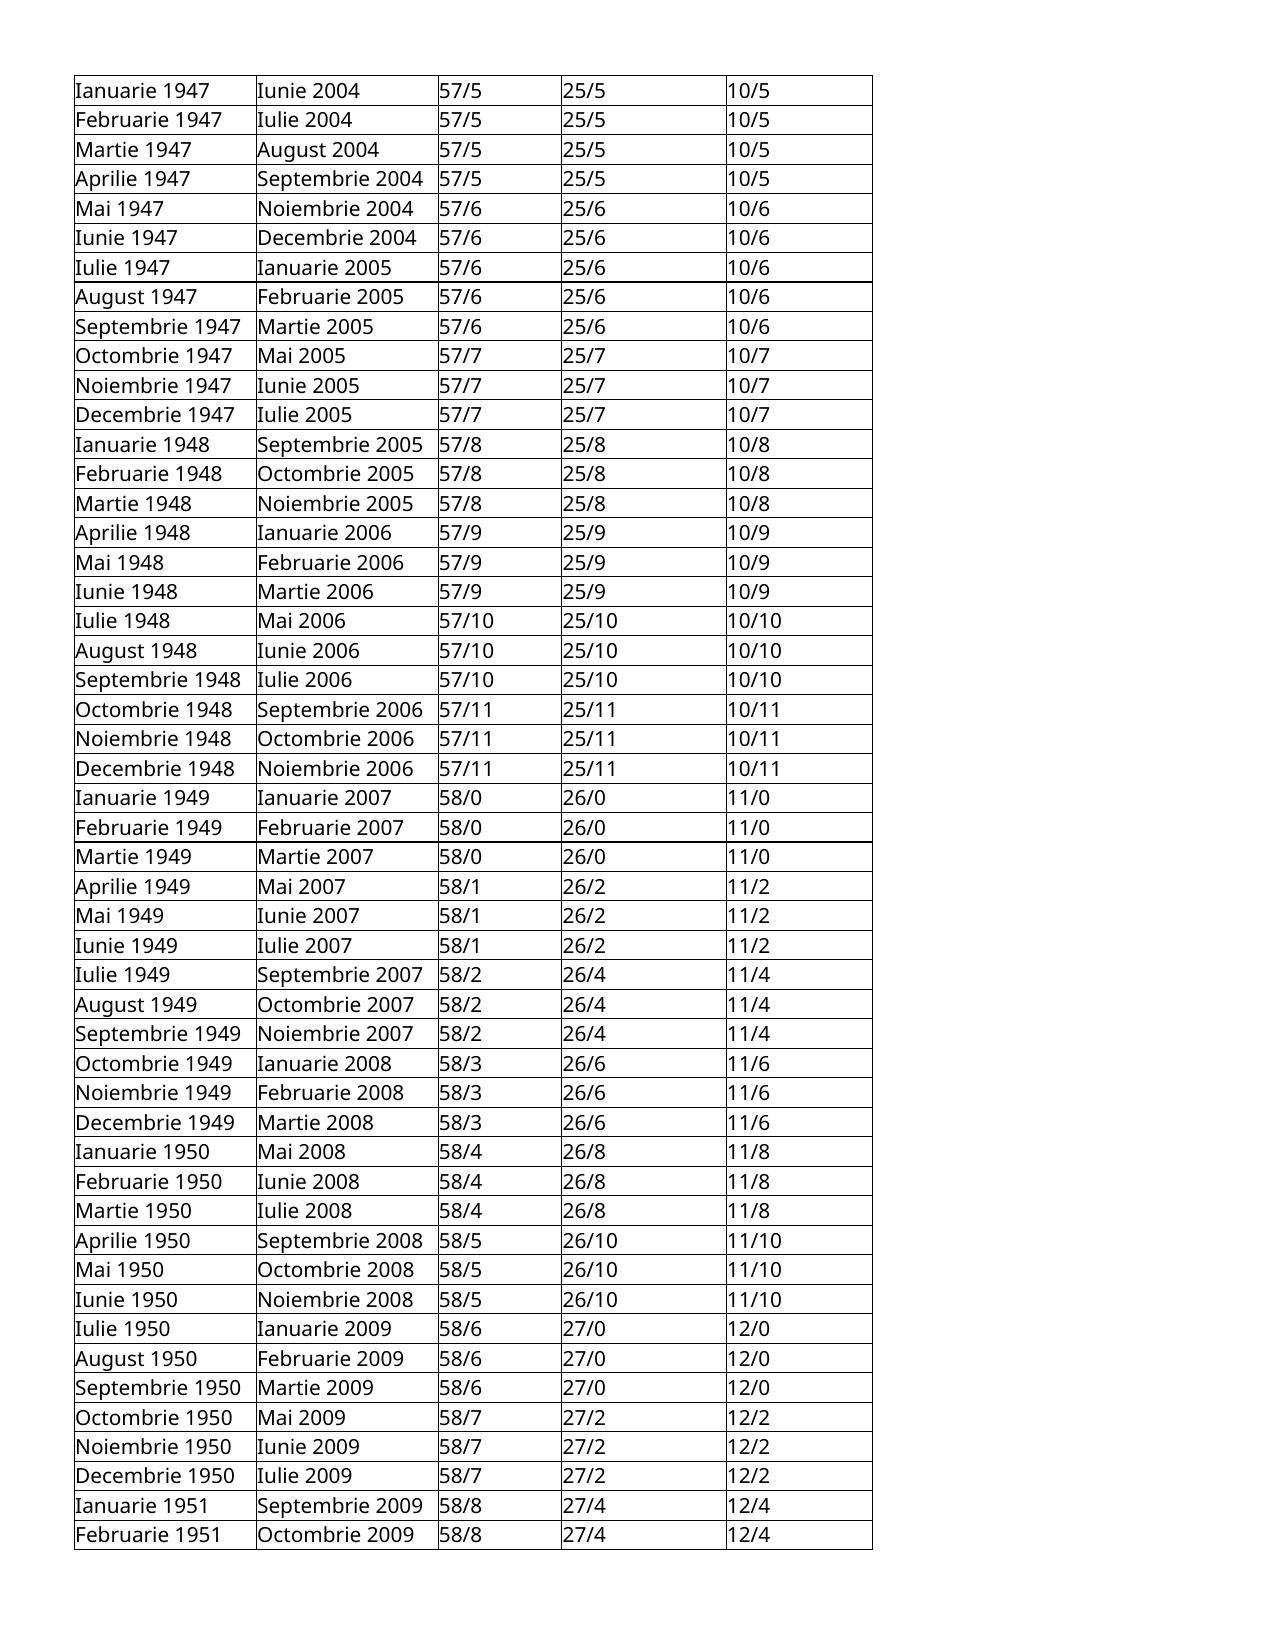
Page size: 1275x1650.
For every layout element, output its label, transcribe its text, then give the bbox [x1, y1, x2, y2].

table_cell 26/6 [562, 1049, 726, 1077]
table_cell Mai 2007 [257, 872, 438, 900]
table_cell 10/5 [727, 165, 872, 193]
table_cell 27/0 [562, 1314, 726, 1343]
table_cell Martie 2005 [257, 312, 438, 340]
table_cell Iunie 1948 [75, 577, 256, 606]
table_cell 27/2 [562, 1432, 726, 1461]
table_cell 58/2 [439, 960, 561, 989]
table_cell Septembrie 2009 [257, 1491, 438, 1519]
table_cell August 1948 [75, 636, 256, 664]
table_cell Decembrie 2004 [257, 224, 438, 252]
table_cell Octombrie 2008 [257, 1255, 438, 1284]
table_cell 10/5 [727, 106, 872, 134]
table_cell 58/0 [439, 784, 561, 812]
table_cell 25/9 [562, 577, 726, 606]
table_cell 10/5 [727, 76, 872, 104]
table_cell Iunie 2007 [257, 901, 438, 930]
table_cell 57/9 [439, 518, 561, 547]
table_cell Iunie 2005 [257, 371, 438, 399]
table_cell Septembrie 2005 [257, 430, 438, 458]
table_cell 57/7 [439, 400, 561, 429]
table_cell 58/7 [439, 1462, 561, 1490]
table_cell 10/6 [727, 283, 872, 311]
table_cell Noiembrie 1947 [75, 371, 256, 399]
table_cell Mai 1948 [75, 548, 256, 576]
table_cell 11/0 [727, 784, 872, 812]
table_cell Februarie 1947 [75, 106, 256, 134]
table_cell 26/8 [562, 1167, 726, 1195]
table_cell Noiembrie 2005 [257, 489, 438, 517]
table_cell 10/11 [727, 725, 872, 753]
table_cell 57/8 [439, 430, 561, 458]
table_cell 25/7 [562, 371, 726, 399]
table_cell 26/10 [562, 1255, 726, 1284]
table_cell Martie 1949 [75, 843, 256, 871]
table_cell 11/4 [727, 960, 872, 989]
table_cell 58/4 [439, 1196, 561, 1225]
table_cell 26/2 [562, 901, 726, 930]
table_cell 58/0 [439, 813, 561, 841]
table_cell Mai 2008 [257, 1137, 438, 1166]
table_cell 26/6 [562, 1078, 726, 1107]
table_cell Aprilie 1950 [75, 1226, 256, 1254]
table_cell 10/6 [727, 312, 872, 340]
table_cell 10/9 [727, 548, 872, 576]
table_cell Octombrie 2007 [257, 990, 438, 1018]
table_cell 58/6 [439, 1344, 561, 1372]
table_cell 58/4 [439, 1137, 561, 1166]
table_cell 11/6 [727, 1108, 872, 1136]
table_cell 58/2 [439, 990, 561, 1018]
table_cell 57/6 [439, 253, 561, 281]
table_cell 25/10 [562, 636, 726, 664]
table_cell 26/10 [562, 1226, 726, 1254]
table_cell 25/5 [562, 165, 726, 193]
table_cell Martie 2006 [257, 577, 438, 606]
table_cell 10/11 [727, 754, 872, 782]
table_cell Iulie 2004 [257, 106, 438, 134]
table_cell 11/4 [727, 990, 872, 1018]
table_cell 57/6 [439, 194, 561, 222]
table_cell Aprilie 1949 [75, 872, 256, 900]
table_cell 58/1 [439, 872, 561, 900]
table_cell Mai 1949 [75, 901, 256, 930]
table_cell 10/7 [727, 371, 872, 399]
table_cell 58/5 [439, 1255, 561, 1284]
table_cell 57/10 [439, 636, 561, 664]
table_cell Iunie 1950 [75, 1285, 256, 1313]
table_cell 58/7 [439, 1403, 561, 1431]
table_cell 10/10 [727, 636, 872, 664]
table_cell Noiembrie 2007 [257, 1019, 438, 1048]
table_cell 25/6 [562, 194, 726, 222]
table_cell 58/4 [439, 1167, 561, 1195]
table_cell 58/5 [439, 1285, 561, 1313]
table_cell Decembrie 1950 [75, 1462, 256, 1490]
table_cell Iunie 2006 [257, 636, 438, 664]
table_cell Mai 2005 [257, 341, 438, 370]
table_cell Octombrie 1947 [75, 341, 256, 370]
table_cell 10/10 [727, 607, 872, 635]
table_cell Februarie 1950 [75, 1167, 256, 1195]
table_cell Iulie 2009 [257, 1462, 438, 1490]
table_cell 10/8 [727, 430, 872, 458]
table_cell Ianuarie 1951 [75, 1491, 256, 1519]
table_cell 11/8 [727, 1137, 872, 1166]
table_cell Iulie 1947 [75, 253, 256, 281]
table_cell 57/9 [439, 548, 561, 576]
table_cell 26/0 [562, 843, 726, 871]
table_cell Iulie 1950 [75, 1314, 256, 1343]
table_cell 12/0 [727, 1373, 872, 1402]
table_cell Decembrie 1947 [75, 400, 256, 429]
table_cell 12/4 [727, 1491, 872, 1519]
table_cell 10/11 [727, 695, 872, 723]
table_cell 10/8 [727, 459, 872, 488]
table_cell 57/5 [439, 106, 561, 134]
table_cell 26/8 [562, 1137, 726, 1166]
table_cell 26/0 [562, 813, 726, 841]
table_cell 26/4 [562, 960, 726, 989]
table_cell Ianuarie 2007 [257, 784, 438, 812]
table_cell Ianuarie 1950 [75, 1137, 256, 1166]
table_cell 27/4 [562, 1491, 726, 1519]
table_cell Noiembrie 1948 [75, 725, 256, 753]
table_cell Iulie 2006 [257, 666, 438, 694]
table_cell Mai 2009 [257, 1403, 438, 1431]
table_cell 26/2 [562, 872, 726, 900]
table_cell 25/5 [562, 106, 726, 134]
table_cell 26/4 [562, 990, 726, 1018]
table_cell Iulie 2005 [257, 400, 438, 429]
table_cell 25/5 [562, 135, 726, 163]
table_cell Februarie 2007 [257, 813, 438, 841]
table_cell 12/2 [727, 1403, 872, 1431]
table_cell 57/6 [439, 224, 561, 252]
table_cell 58/8 [439, 1521, 561, 1549]
table_cell 57/8 [439, 489, 561, 517]
table_cell 58/1 [439, 901, 561, 930]
table_cell Martie 2008 [257, 1108, 438, 1136]
table_cell 58/3 [439, 1108, 561, 1136]
table_cell 58/8 [439, 1491, 561, 1519]
table_cell 26/2 [562, 931, 726, 959]
table_cell 25/8 [562, 459, 726, 488]
table_cell 27/0 [562, 1373, 726, 1402]
table_cell 11/10 [727, 1285, 872, 1313]
table_cell 10/6 [727, 224, 872, 252]
table_cell 25/6 [562, 253, 726, 281]
table_cell Noiembrie 2008 [257, 1285, 438, 1313]
table_cell Februarie 2008 [257, 1078, 438, 1107]
table_cell 10/7 [727, 400, 872, 429]
table_cell 25/8 [562, 489, 726, 517]
table_cell Mai 2006 [257, 607, 438, 635]
table_cell August 2004 [257, 135, 438, 163]
table_cell 12/2 [727, 1432, 872, 1461]
table_cell 11/10 [727, 1255, 872, 1284]
table_cell Iunie 2008 [257, 1167, 438, 1195]
table_cell 25/10 [562, 607, 726, 635]
table_cell Decembrie 1949 [75, 1108, 256, 1136]
table_cell Ianuarie 1947 [75, 76, 256, 104]
table_cell Martie 2007 [257, 843, 438, 871]
table_cell Iulie 1949 [75, 960, 256, 989]
table_cell 58/3 [439, 1078, 561, 1107]
table_cell Martie 1947 [75, 135, 256, 163]
table_cell Octombrie 1948 [75, 695, 256, 723]
table_cell 10/5 [727, 135, 872, 163]
table_cell Octombrie 2009 [257, 1521, 438, 1549]
table_cell 12/4 [727, 1521, 872, 1549]
table_cell 57/5 [439, 135, 561, 163]
table_cell Septembrie 1948 [75, 666, 256, 694]
table_cell August 1950 [75, 1344, 256, 1372]
table_cell 57/11 [439, 695, 561, 723]
table_cell Ianuarie 2009 [257, 1314, 438, 1343]
table_cell 58/7 [439, 1432, 561, 1461]
table_cell Februarie 2009 [257, 1344, 438, 1372]
table_cell 57/10 [439, 607, 561, 635]
table_cell Mai 1947 [75, 194, 256, 222]
table_cell 26/4 [562, 1019, 726, 1048]
table_cell August 1947 [75, 283, 256, 311]
table_cell Ianuarie 1949 [75, 784, 256, 812]
table_cell 26/6 [562, 1108, 726, 1136]
table_cell 57/5 [439, 76, 561, 104]
table_cell 10/9 [727, 577, 872, 606]
table_cell 12/2 [727, 1462, 872, 1490]
table_cell 57/6 [439, 283, 561, 311]
table_cell Februarie 1948 [75, 459, 256, 488]
table_cell 58/6 [439, 1314, 561, 1343]
table_cell 58/1 [439, 931, 561, 959]
table_cell 27/2 [562, 1462, 726, 1490]
table_cell 25/9 [562, 548, 726, 576]
table_cell Martie 1950 [75, 1196, 256, 1225]
table_cell Septembrie 2006 [257, 695, 438, 723]
table_cell Iunie 1949 [75, 931, 256, 959]
table_cell Februarie 2006 [257, 548, 438, 576]
table_cell 25/11 [562, 754, 726, 782]
table_cell 25/9 [562, 518, 726, 547]
table_cell Iulie 2008 [257, 1196, 438, 1225]
table_cell Septembrie 1950 [75, 1373, 256, 1402]
table_cell 58/5 [439, 1226, 561, 1254]
table_cell Octombrie 2006 [257, 725, 438, 753]
table_cell 27/4 [562, 1521, 726, 1549]
table_cell 57/11 [439, 754, 561, 782]
table_cell 25/10 [562, 666, 726, 694]
table_cell 26/0 [562, 784, 726, 812]
table_cell 58/2 [439, 1019, 561, 1048]
table_cell 11/4 [727, 1019, 872, 1048]
table_cell 11/8 [727, 1167, 872, 1195]
table_cell 57/10 [439, 666, 561, 694]
table_cell Ianuarie 1948 [75, 430, 256, 458]
table_cell Februarie 1951 [75, 1521, 256, 1549]
table_cell 25/7 [562, 341, 726, 370]
table_cell Iulie 2007 [257, 931, 438, 959]
table_cell 12/0 [727, 1344, 872, 1372]
table_cell Martie 2009 [257, 1373, 438, 1402]
table_cell Aprilie 1948 [75, 518, 256, 547]
table_cell 57/6 [439, 312, 561, 340]
table_cell 57/9 [439, 577, 561, 606]
table_cell 57/5 [439, 165, 561, 193]
table_cell Noiembrie 1949 [75, 1078, 256, 1107]
table_cell 57/7 [439, 341, 561, 370]
table_cell 11/0 [727, 843, 872, 871]
table_cell Septembrie 2008 [257, 1226, 438, 1254]
table_cell Iunie 1947 [75, 224, 256, 252]
table_cell Noiembrie 1950 [75, 1432, 256, 1461]
table_cell 10/10 [727, 666, 872, 694]
table_cell 11/2 [727, 931, 872, 959]
table_cell 11/2 [727, 872, 872, 900]
table_cell Iunie 2009 [257, 1432, 438, 1461]
table_cell August 1949 [75, 990, 256, 1018]
table_cell 57/7 [439, 371, 561, 399]
table_cell 25/11 [562, 695, 726, 723]
table_cell 10/6 [727, 194, 872, 222]
table_cell Ianuarie 2005 [257, 253, 438, 281]
table_cell 11/2 [727, 901, 872, 930]
table_cell 26/10 [562, 1285, 726, 1313]
table_cell 25/5 [562, 76, 726, 104]
table_cell Martie 1948 [75, 489, 256, 517]
table_cell Octombrie 1949 [75, 1049, 256, 1077]
table_cell 25/6 [562, 224, 726, 252]
table_cell 25/11 [562, 725, 726, 753]
table_cell Aprilie 1947 [75, 165, 256, 193]
table_cell Septembrie 1947 [75, 312, 256, 340]
table_cell Iulie 1948 [75, 607, 256, 635]
table_cell Ianuarie 2006 [257, 518, 438, 547]
table_cell 27/0 [562, 1344, 726, 1372]
table_cell 11/6 [727, 1078, 872, 1107]
table_cell Septembrie 1949 [75, 1019, 256, 1048]
table_cell Ianuarie 2008 [257, 1049, 438, 1077]
table_cell 11/6 [727, 1049, 872, 1077]
table_cell 11/10 [727, 1226, 872, 1254]
table_cell Decembrie 1948 [75, 754, 256, 782]
table_cell 10/7 [727, 341, 872, 370]
table_cell Februarie 2005 [257, 283, 438, 311]
table_cell Februarie 1949 [75, 813, 256, 841]
table_cell Noiembrie 2006 [257, 754, 438, 782]
table_cell Noiembrie 2004 [257, 194, 438, 222]
table_cell 10/9 [727, 518, 872, 547]
table_cell 12/0 [727, 1314, 872, 1343]
table_cell 57/11 [439, 725, 561, 753]
table_cell Octombrie 2005 [257, 459, 438, 488]
table_cell 25/6 [562, 312, 726, 340]
table_cell 26/8 [562, 1196, 726, 1225]
table_cell Septembrie 2007 [257, 960, 438, 989]
table_cell 10/8 [727, 489, 872, 517]
table_cell 25/7 [562, 400, 726, 429]
table_cell 11/8 [727, 1196, 872, 1225]
table_cell 58/0 [439, 843, 561, 871]
table_cell 57/8 [439, 459, 561, 488]
table_cell 27/2 [562, 1403, 726, 1431]
table_cell 25/6 [562, 283, 726, 311]
table_cell Iunie 2004 [257, 76, 438, 104]
table_cell 58/6 [439, 1373, 561, 1402]
table_cell Septembrie 2004 [257, 165, 438, 193]
table_cell 25/8 [562, 430, 726, 458]
table_cell Mai 1950 [75, 1255, 256, 1284]
table_cell 11/0 [727, 813, 872, 841]
table_cell 58/3 [439, 1049, 561, 1077]
table_cell Octombrie 1950 [75, 1403, 256, 1431]
table_cell 10/6 [727, 253, 872, 281]
